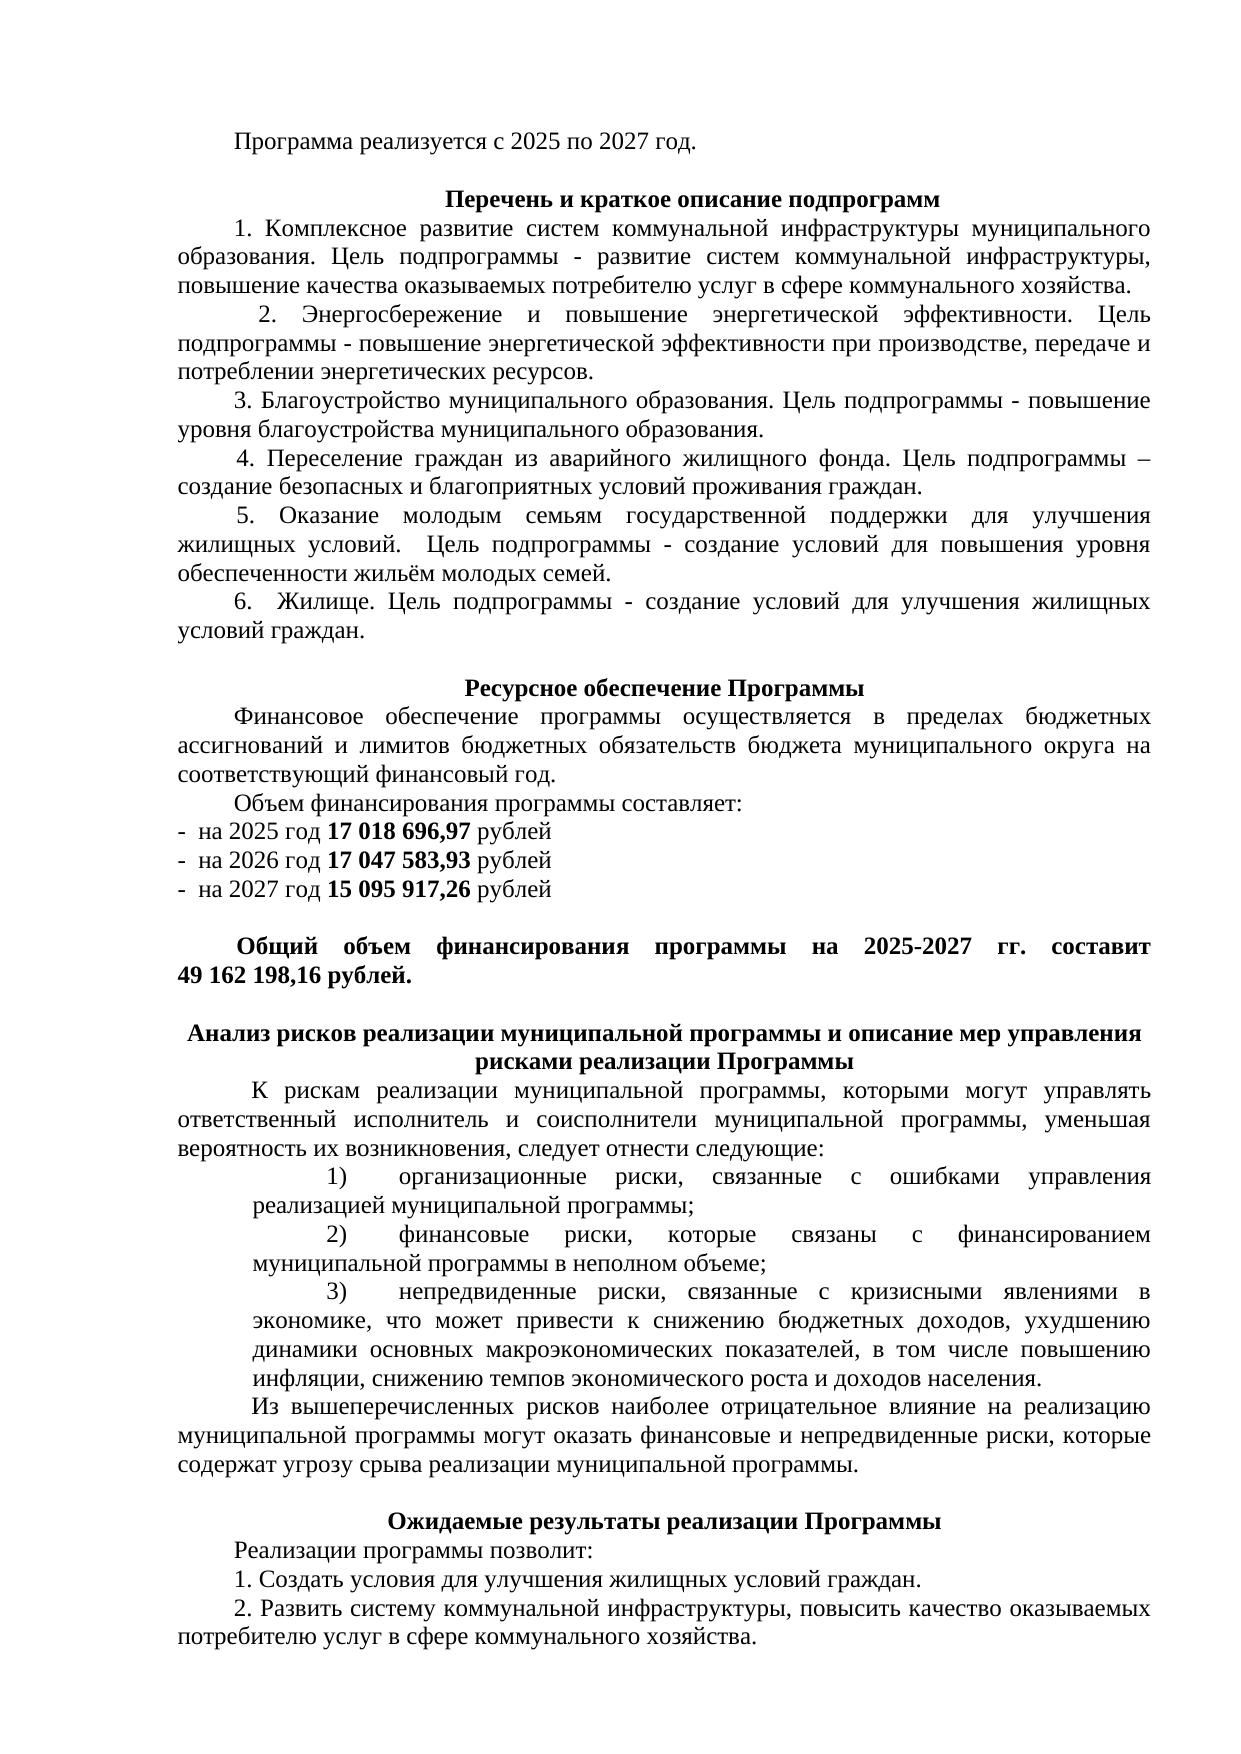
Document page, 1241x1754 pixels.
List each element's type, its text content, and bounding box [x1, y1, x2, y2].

text 2. Энергосбережение и повышение энергетической эффективности. Цель подпрограммы - повышение энергетической эффективности при производстве, передаче и потреблении энергетических ресурсов. [177, 299, 1152, 385]
text - на 2027 год 15 095 917,26 рублей [177, 874, 1152, 903]
text Ресурсное обеспечение Программы [177, 673, 1152, 701]
text 2. Развить систему коммунальной инфраструктуры, повысить качество оказываемых потребителю услуг в сфере коммунального хозяйства. [177, 1593, 1152, 1650]
text 4. Переселение граждан из аварийного жилищного фонда. Цель подпрограммы – создание безопасных и благоприятных условий проживания граждан. [177, 443, 1152, 500]
text 6. Жилище. Цель подпрограммы - создание условий для улучшения жилищных условий граждан. [177, 586, 1152, 644]
text Финансовое обеспечение программы осуществляется в пределах бюджетных ассигнований и лимитов бюджетных обязательств бюджета муниципального округа на соответствующий финансовый год. [177, 701, 1152, 788]
text К рискам реализации муниципальной программы, которыми могут управлять ответственный исполнитель и соисполнители муниципальной программы, уменьшая вероятность их возникновения, следует отнести следующие: [177, 1075, 1152, 1161]
text Программа реализуется с 2025 по 2027 год. [177, 126, 1152, 155]
text Из вышеперечисленных рисков наиболее отрицательное влияние на реализацию муниципальной программы могут оказать финансовые и непредвиденные риски, которые содержат угрозу срыва реализации муниципальной программы. [177, 1391, 1152, 1478]
text 1. Комплексное развитие систем коммунальной инфраструктуры муниципального образования. Цель подпрограммы - развитие систем коммунальной инфраструктуры, повышение качества оказываемых потребителю услуг в сфере коммунального хозяйства. [177, 213, 1152, 299]
text 5. Оказание молодым семьям государственной поддержки для улучшения жилищных условий. Цель подпрограммы - создание условий для повышения уровня обеспеченности жильём молодых семей. [177, 500, 1152, 586]
text 1. Создать условия для улучшения жилищных условий граждан. [177, 1564, 1152, 1593]
list непредвиденные риски, связанные с кризисными явлениями в экономике, что может привести к снижению бюджетных доходов, ухудшению динамики основных макроэкономических показателей, в том числе повышению инфляции, снижению темпов экономического роста и доходов населения. [252, 1276, 1152, 1391]
text Общий объем финансирования программы на 2025-2027 гг. составит 49 162 198,16 рублей. [177, 931, 1152, 989]
text Анализ рисков реализации муниципальной программы и описание мер управления рисками реализации Программы [177, 1018, 1152, 1075]
text Ожидаемые результаты реализации Программы [177, 1506, 1152, 1535]
text 3. Благоустройство муниципального образования. Цель подпрограммы - повышение уровня благоустройства муниципального образования. [177, 385, 1152, 443]
list организационные риски, связанные с ошибками управления реализацией муниципальной программы; [252, 1161, 1152, 1219]
text Перечень и краткое описание подпрограмм [177, 184, 1152, 213]
text Реализации программы позволит: [177, 1535, 1152, 1564]
text Объем финансирования программы составляет: [177, 788, 1152, 816]
list финансовые риски, которые связаны с финансированием муниципальной программы в неполном объеме; [252, 1219, 1152, 1276]
text - на 2025 год 17 018 696,97 рублей [177, 816, 1152, 845]
text - на 2026 год 17 047 583,93 рублей [177, 845, 1152, 874]
